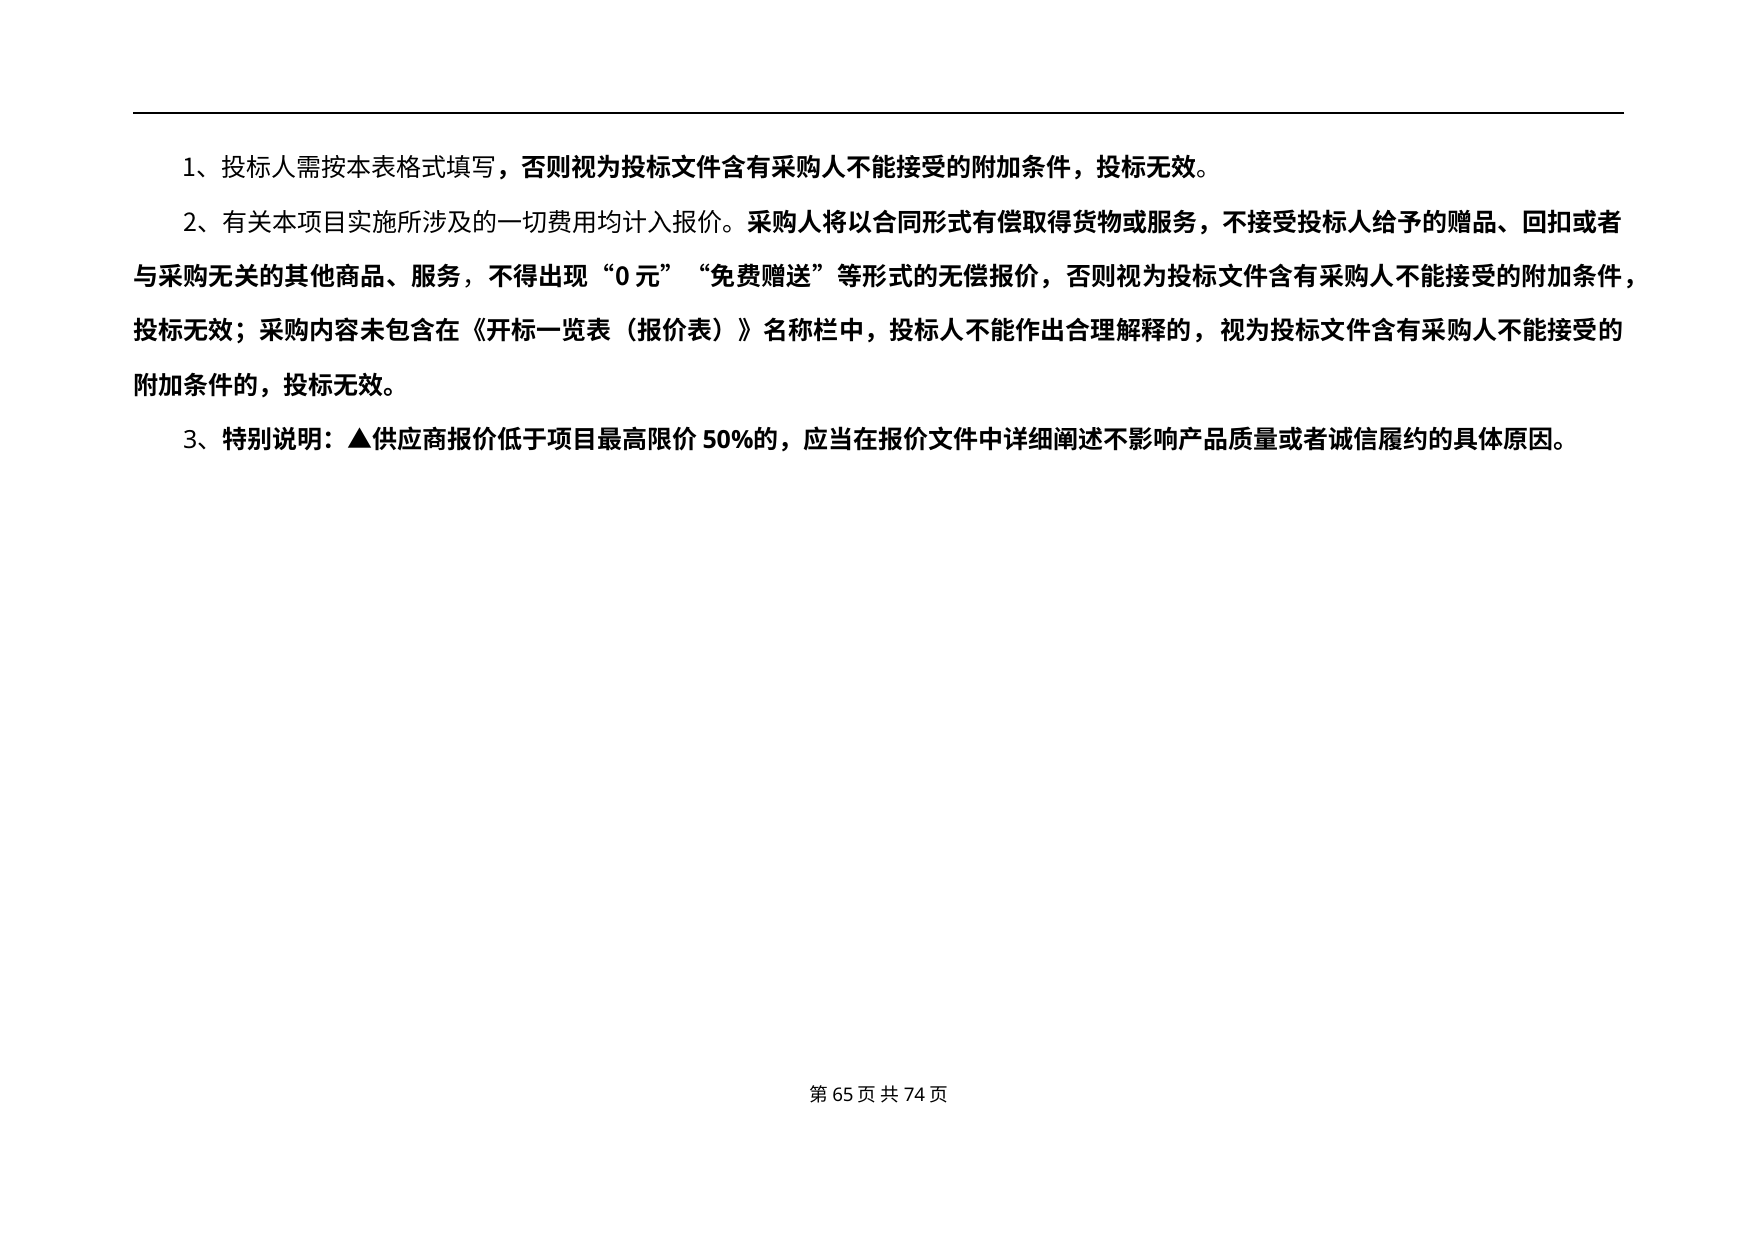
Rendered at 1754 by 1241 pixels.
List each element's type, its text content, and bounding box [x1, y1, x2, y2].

text 3、特别说明：▲供应商报价低于项目最高限价50%的，应当在报价文件中详细阐述不影响产品质量或者诚信履约的具体原因。 [133, 419, 1624, 456]
text 2、有关本项目实施所涉及的一切费用均计入报价。采购人将以合同形式有偿取得货物或服务，不接受投标人给予的赠品、回扣或者与采购无关的其他商品、服务，不得出现“0元”“免费赠送”等形式的无偿报价，否则视为投标文件含有采购人不能接受的附加条件，投标无效；采购内容未包含在《开标一览表（报价表）》名称栏中，投标人不能作出合理解释的，视为投标文件含有采购人不能接受的附加条件的，投标无效。 [133, 202, 1624, 401]
text 1、投标人需按本表格式填写，否则视为投标文件含有采购人不能接受的附加条件，投标无效。 [133, 148, 1624, 184]
